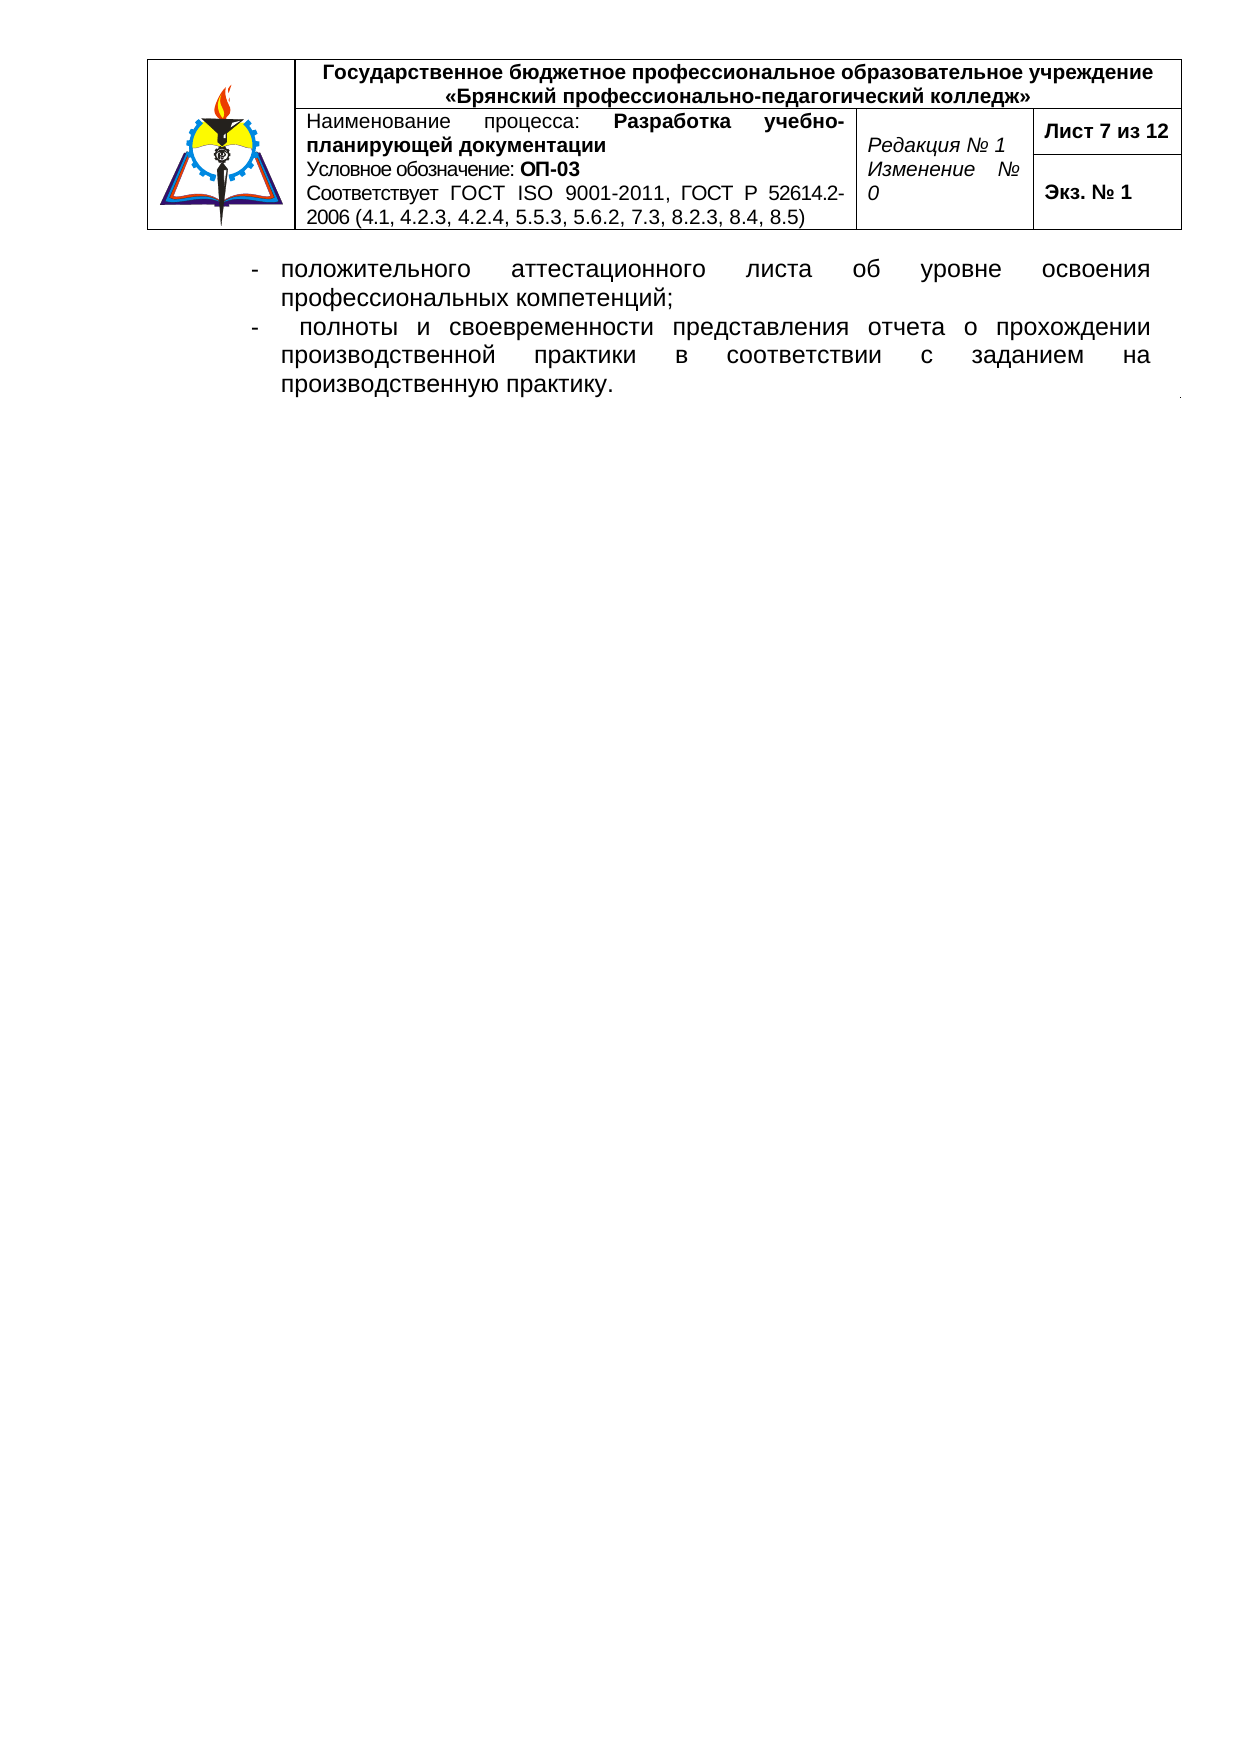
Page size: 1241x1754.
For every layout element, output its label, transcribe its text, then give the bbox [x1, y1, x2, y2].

list положительного аттестационного листа об уровне освоения профессиональных компетенций; [251, 254, 1152, 312]
list полноты и своевременности представления отчета о прохождении производственной практики в соответствии с заданием на производственную практику. [251, 312, 1152, 398]
